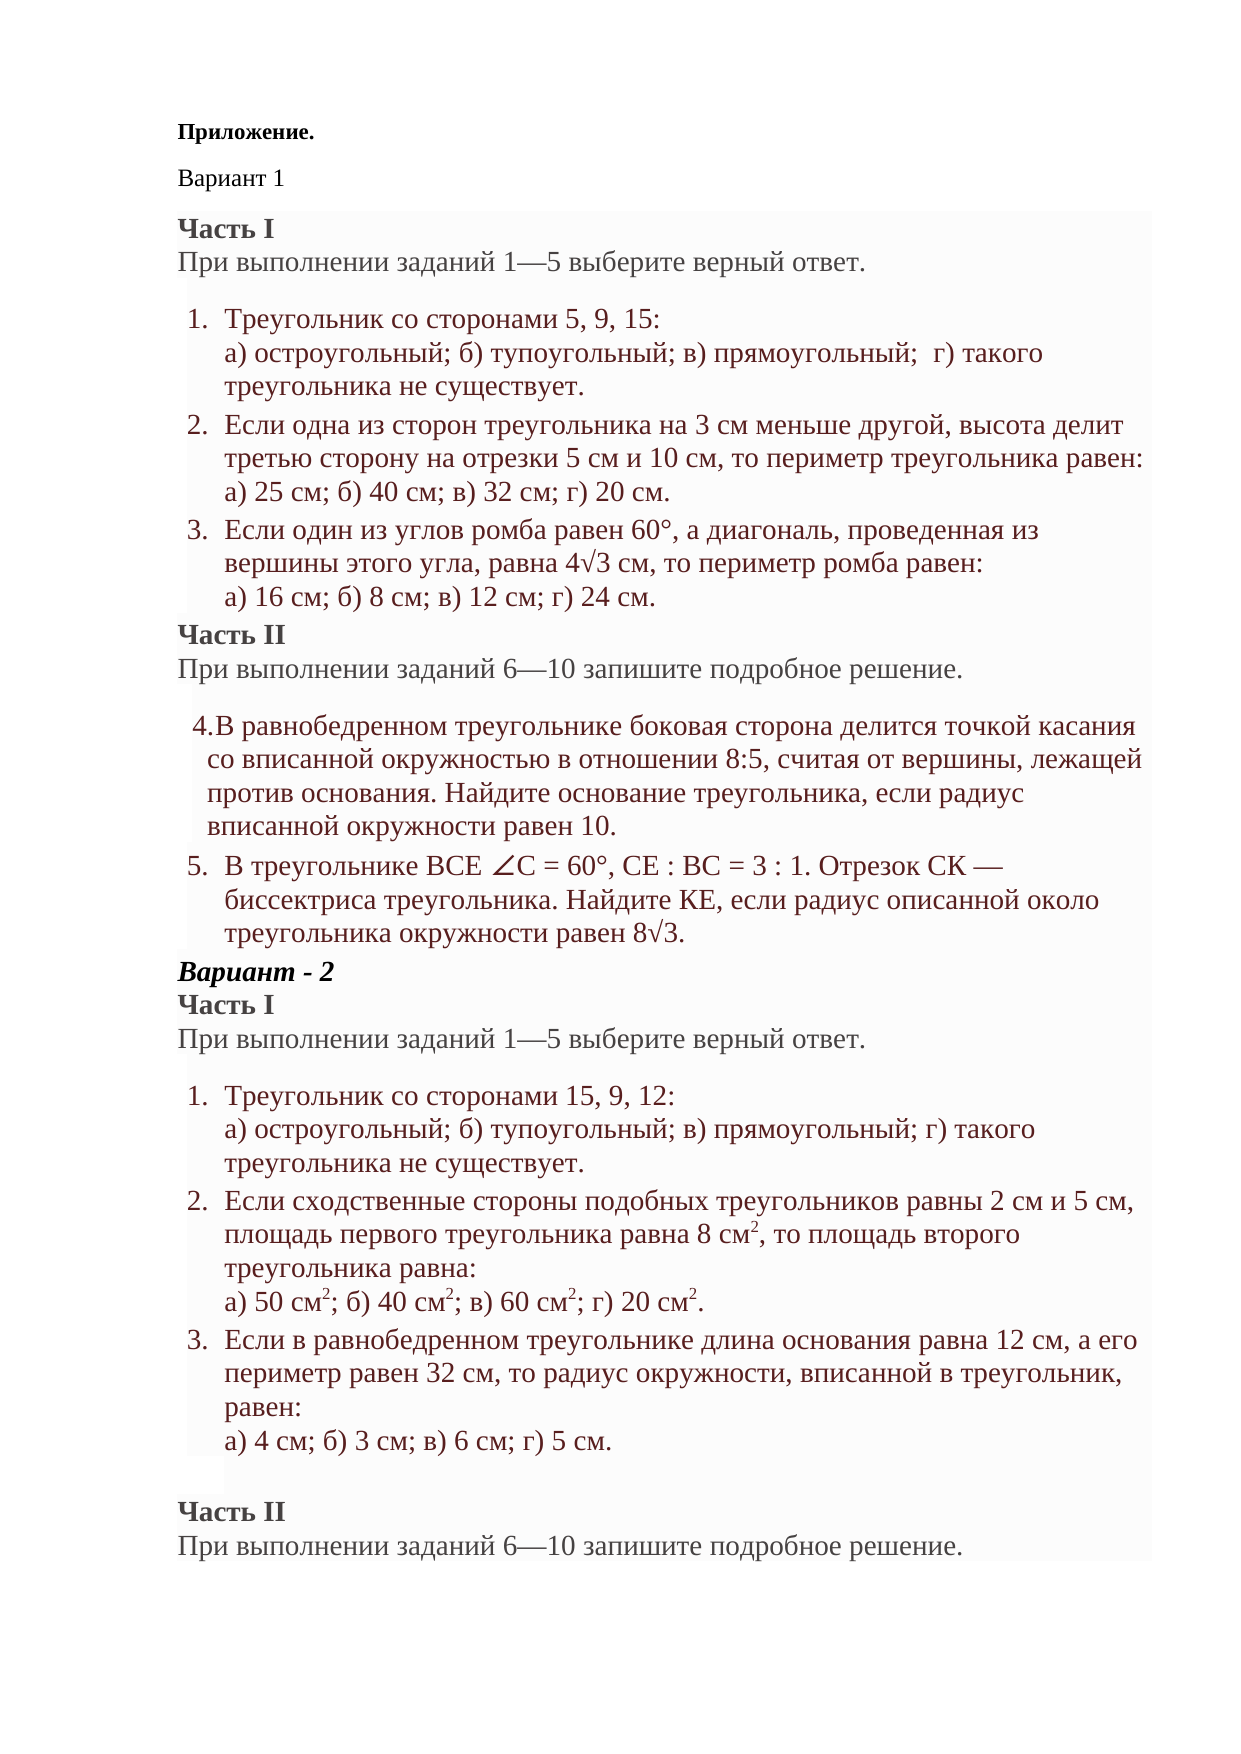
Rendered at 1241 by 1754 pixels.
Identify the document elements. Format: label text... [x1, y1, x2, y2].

text При выполнении заданий 6—10 запишите подробное решение. [177, 651, 1152, 684]
text Приложение. [177, 118, 1152, 144]
list Если сходственные стороны подобных треугольников равны 2 см и 5 см, площадь первого треугольника равна 8 см2, то площадь второго треугольника равна: а) 50 см2; б) 40 см2; в) 60 см2; г) 20 см2. [187, 1183, 1152, 1317]
text Часть I [177, 987, 1152, 1021]
list В треугольнике ВСЕ ∠C = 60°, СЕ : ВС = 3 : 1. Отрезок СК — биссектриса треугольника. Найдите КЕ, если радиус описанной около треугольника окружности равен 8√3. [187, 847, 1152, 949]
list Если одна из сторон треугольника на 3 см меньше другой, высота делит третью сторону на отрезки 5 см и 10 см, то периметр треугольника равен: а) 25 см; б) 40 см; в) 32 см; г) 20 см. [187, 407, 1152, 507]
text При выполнении заданий 1—5 выберите верный ответ. [177, 1021, 1152, 1054]
text Часть I [177, 211, 1152, 244]
list Треугольник со сторонами 5, 9, 15: а) остроугольный; б) тупоугольный; в) прямоугольный; г) такого треугольника не существует. [187, 301, 1152, 402]
text При выполнении заданий 6—10 запишите подробное решение. [177, 1528, 1152, 1561]
list В равнобедренном треугольнике боковая сторона делится точкой касания со вписанной окружностью в отношении 8:5, считая от вершины, лежащей против основания. Найдите основание треугольника, если радиус вписанной окружности равен 10. [192, 708, 1152, 842]
list Треугольник со сторонами 15, 9, 12: а) остроугольный; б) тупоугольный; в) прямоугольный; г) такого треугольника не существует. [187, 1078, 1152, 1178]
text При выполнении заданий 1—5 выберите верный ответ. [177, 244, 1152, 278]
list Если один из углов ромба равен 60°, а диагональ, проведенная из вершины этого угла, равна 4√3 см, то периметр ромба равен: а) 16 см; б) 8 см; в) 12 см; г) 24 см. [187, 512, 1152, 613]
text Часть II [177, 1494, 1152, 1528]
text Вариант - 2 [177, 954, 1152, 987]
list Если в равнобедренном треугольнике длина основания равна 12 см, а его периметр равен 32 см, то радиус окружности, вписанной в треугольник, равен: а) 4 см; б) 3 см; в) 6 см; г) 5 см. [187, 1322, 1152, 1456]
text Вариант 1 [177, 163, 1152, 192]
text Часть II [177, 617, 1152, 651]
